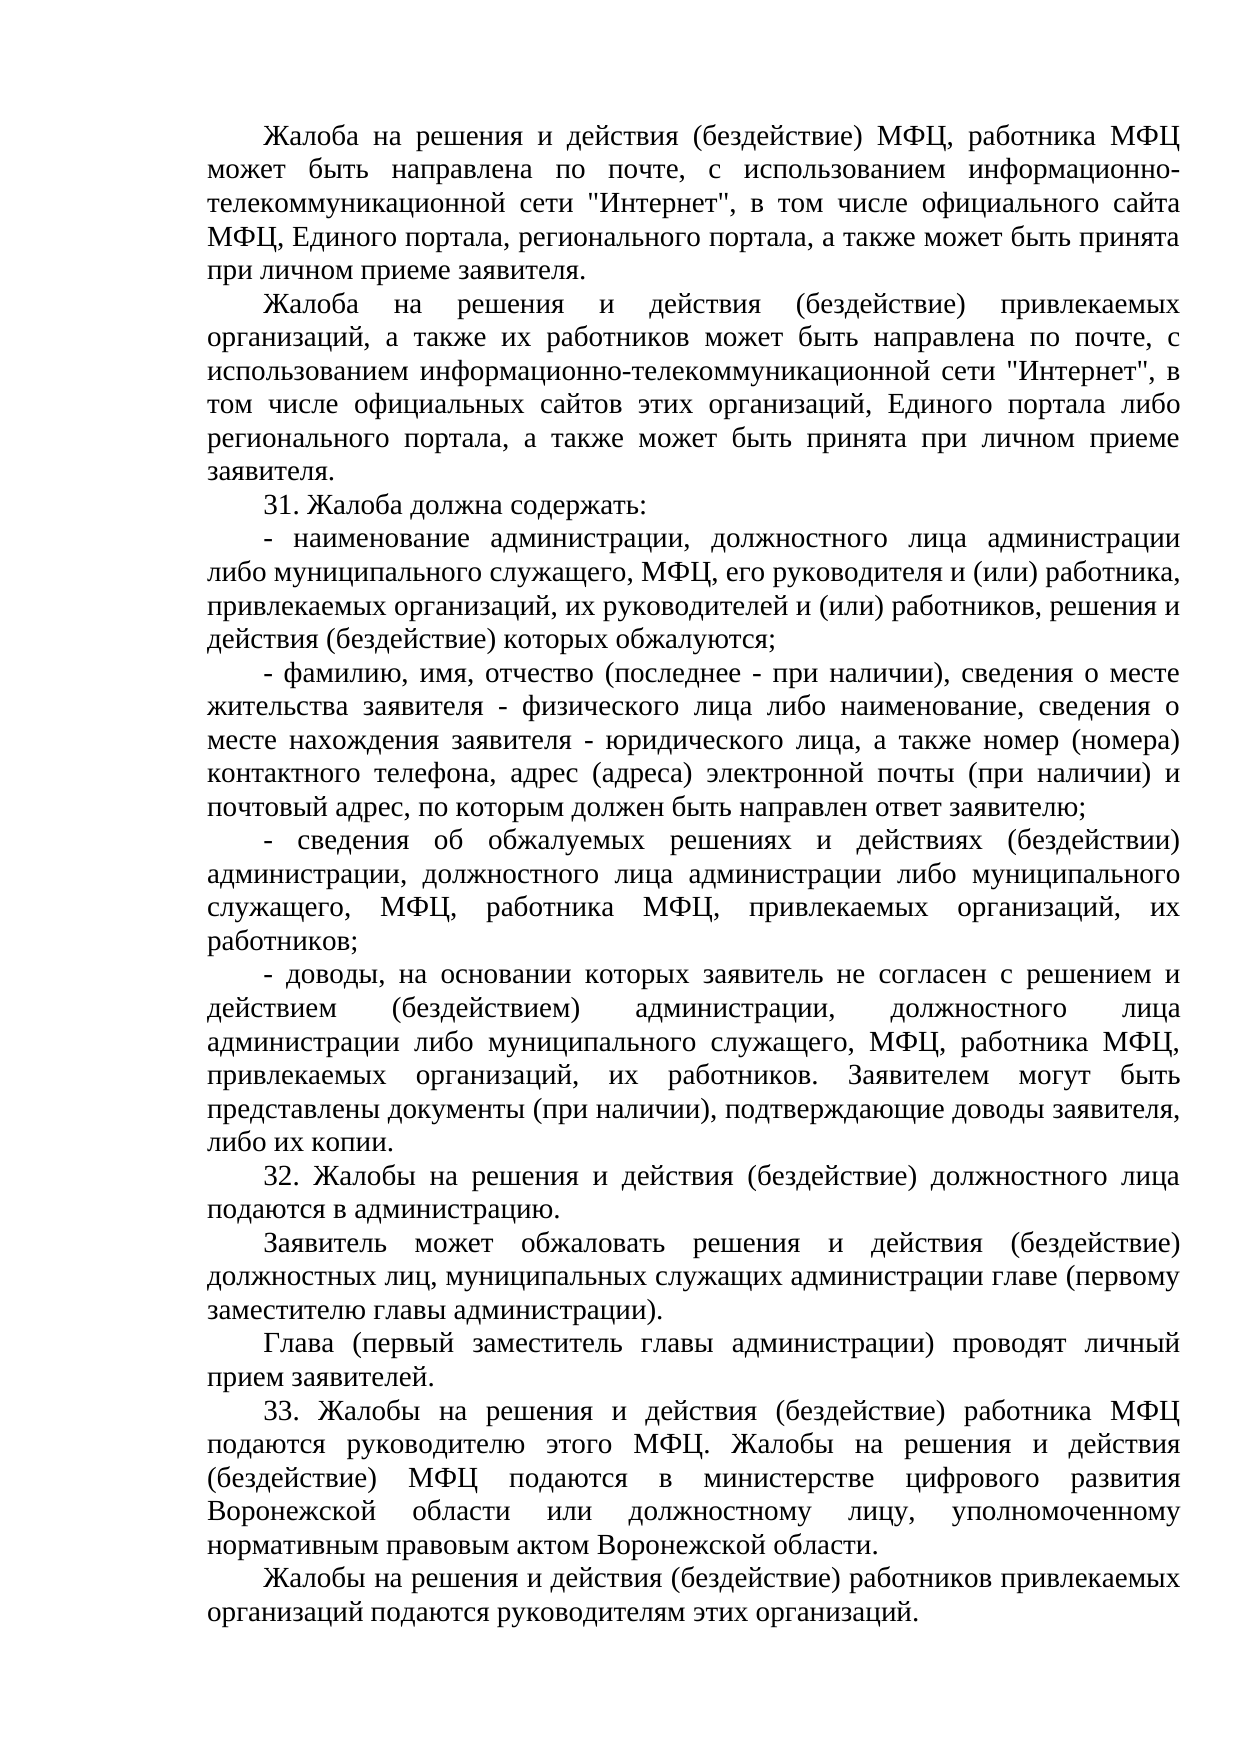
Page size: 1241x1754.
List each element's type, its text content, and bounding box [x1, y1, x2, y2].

text - сведения об обжалуемых решениях и действиях (бездействии) администрации, должностного лица администрации либо муниципального служащего, МФЦ, работника МФЦ, привлекаемых организаций, их работников; [207, 822, 1181, 957]
text Жалоба на решения и действия (бездействие) МФЦ, работника МФЦ может быть направлена по почте, с использованием информационно-телекоммуникационной сети "Интернет", в том числе официального сайта МФЦ, Единого портала, регионального портала, а также может быть принята при личном приеме заявителя. [207, 118, 1181, 286]
text 31. Жалоба должна содержать: [207, 487, 1181, 521]
text - фамилию, имя, отчество (последнее - при наличии), сведения о месте жительства заявителя - физического лица либо наименование, сведения о месте нахождения заявителя - юридического лица, а также номер (номера) контактного телефона, адрес (адреса) электронной почты (при наличии) и почтовый адрес, по которым должен быть направлен ответ заявителю; [207, 655, 1181, 822]
text - наименование администрации, должностного лица администрации либо муниципального служащего, МФЦ, его руководителя и (или) работника, привлекаемых организаций, их руководителей и (или) работников, решения и действия (бездействие) которых обжалуются; [207, 521, 1181, 655]
text Заявитель может обжаловать решения и действия (бездействие) должностных лиц, муниципальных служащих администрации главе (первому заместителю главы администрации). [207, 1225, 1181, 1326]
text Жалоба на решения и действия (бездействие) привлекаемых организаций, а также их работников может быть направлена по почте, с использованием информационно-телекоммуникационной сети "Интернет", в том числе официальных сайтов этих организаций, Единого портала либо регионального портала, а также может быть принята при личном приеме заявителя. [207, 286, 1181, 487]
text - доводы, на основании которых заявитель не согласен с решением и действием (бездействием) администрации, должностного лица администрации либо муниципального служащего, МФЦ, работника МФЦ, привлекаемых организаций, их работников. Заявителем могут быть представлены документы (при наличии), подтверждающие доводы заявителя, либо их копии. [207, 957, 1181, 1158]
text 32. Жалобы на решения и действия (бездействие) должностного лица подаются в администрацию. [207, 1158, 1181, 1225]
text Жалобы на решения и действия (бездействие) работников привлекаемых организаций подаются руководителям этих организаций. [207, 1560, 1181, 1627]
text Глава (первый заместитель главы администрации) проводят личный прием заявителей. [207, 1326, 1181, 1393]
text 33. Жалобы на решения и действия (бездействие) работника МФЦ подаются руководителю этого МФЦ. Жалобы на решения и действия (бездействие) МФЦ подаются в министерстве цифрового развития Воронежской области или должностному лицу, уполномоченному нормативным правовым актом Воронежской области. [207, 1393, 1181, 1560]
